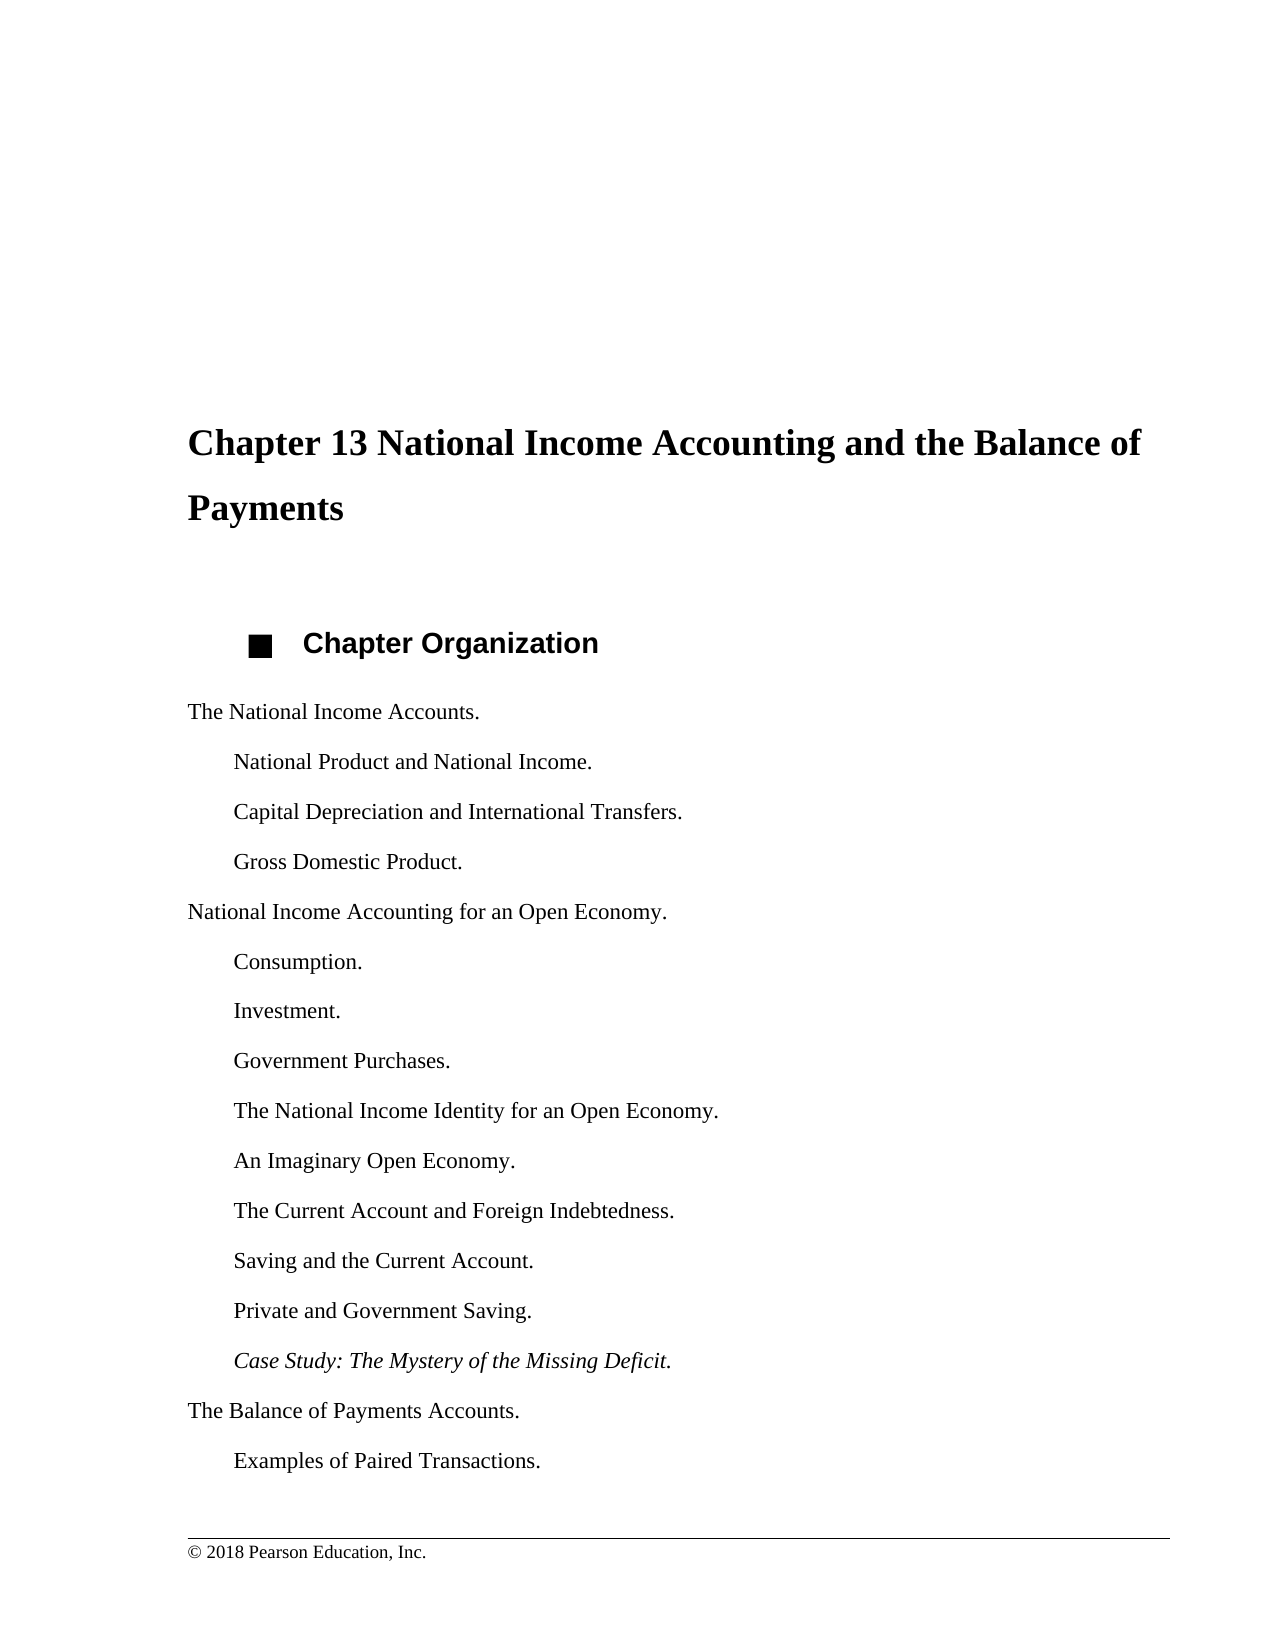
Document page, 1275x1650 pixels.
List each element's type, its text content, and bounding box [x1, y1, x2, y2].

list National Income Accounting for an Open Economy. [187, 898, 1170, 924]
list Case Study: The Mystery of the Missing Deficit. [187, 1347, 1170, 1373]
list Private and Government Saving. [187, 1297, 1170, 1323]
list Examples of Paired Transactions. [187, 1447, 1170, 1473]
list An Imaginary Open Economy. [187, 1147, 1170, 1174]
list The Current Account and Foreign Indebtedness. [187, 1197, 1170, 1223]
list Investment. [187, 998, 1170, 1024]
list Government Purchases. [187, 1047, 1170, 1074]
text ■ Chapter Organization [247, 625, 1170, 660]
list The National Income Accounts. [187, 698, 1170, 724]
list National Product and National Income. [187, 748, 1170, 774]
list Gross Domestic Product. [187, 848, 1170, 874]
list The Balance of Payments Accounts. [187, 1397, 1170, 1423]
list The National Income Identity for an Open Economy. [187, 1097, 1170, 1124]
list Saving and the Current Account. [187, 1247, 1170, 1273]
list Capital Depreciation and International Transfers. [187, 798, 1170, 824]
list Consumption. [187, 948, 1170, 974]
